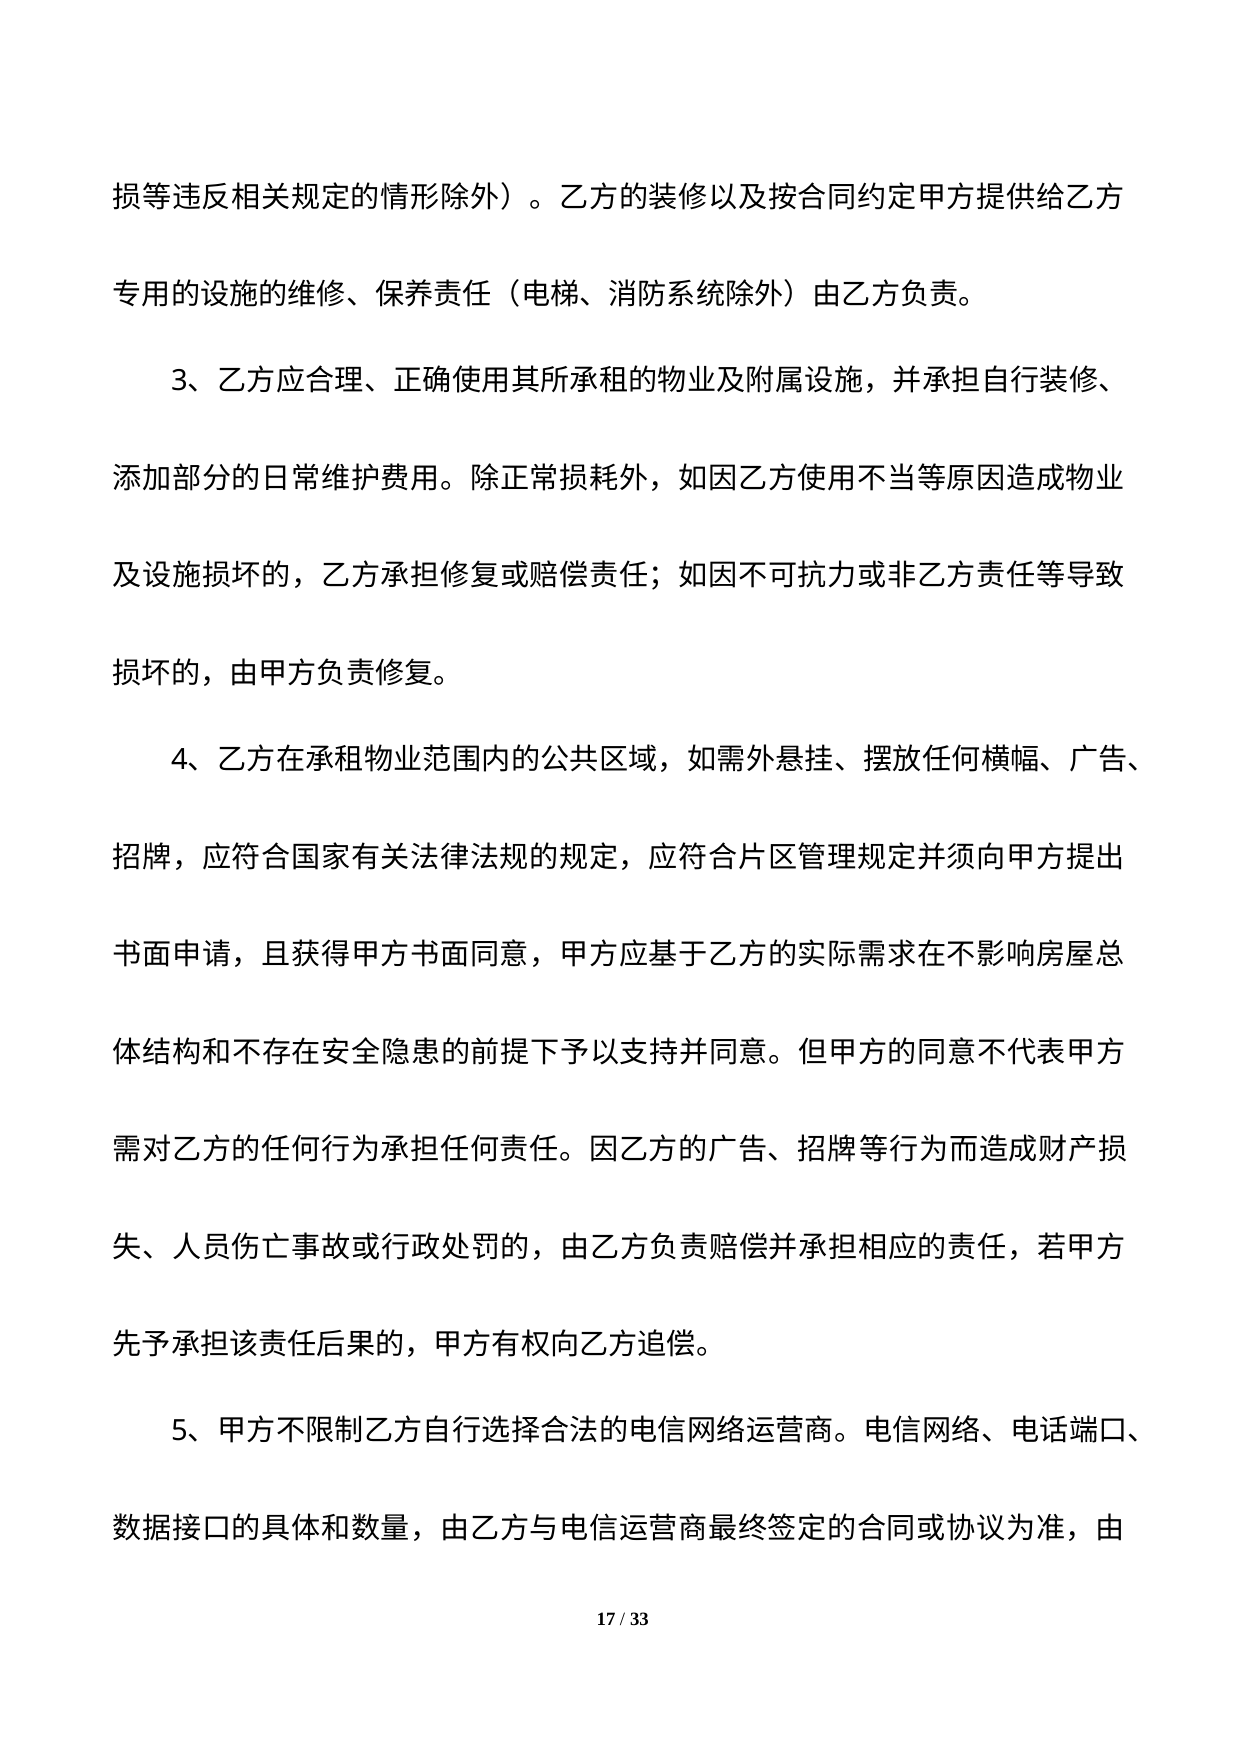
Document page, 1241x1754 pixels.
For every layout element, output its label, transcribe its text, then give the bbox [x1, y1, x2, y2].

text 3、乙方应合理、正确使用其所承租的物业及附属设施，并承担自行装修、添加部分的日常维护费用。除正常损耗外，如因乙方使用不当等原因造成物业及设施损坏的，乙方承担修复或赔偿责任；如因不可抗力或非乙方责任等导致损坏的，由甲方负责修复。 [112, 346, 1128, 703]
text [112, 162, 1128, 324]
text 4、乙方在承租物业范围内的公共区域，如需外悬挂、摆放任何横幅、广告、招牌，应符合国家有关法律法规的规定，应符合片区管理规定并须向甲方提出书面申请，且获得甲方书面同意，甲方应基于乙方的实际需求在不影响房屋总体结构和不存在安全隐患的前提下予以支持并同意。但甲方的同意不代表甲方需对乙方的任何行为承担任何责任。因乙方的广告、招牌等行为而造成财产损失、人员伤亡事故或行政处罚的，由乙方负责赔偿并承担相应的责任，若甲方先予承担该责任后果的，甲方有权向乙方追偿。 [112, 724, 1128, 1374]
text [112, 1395, 1128, 1558]
